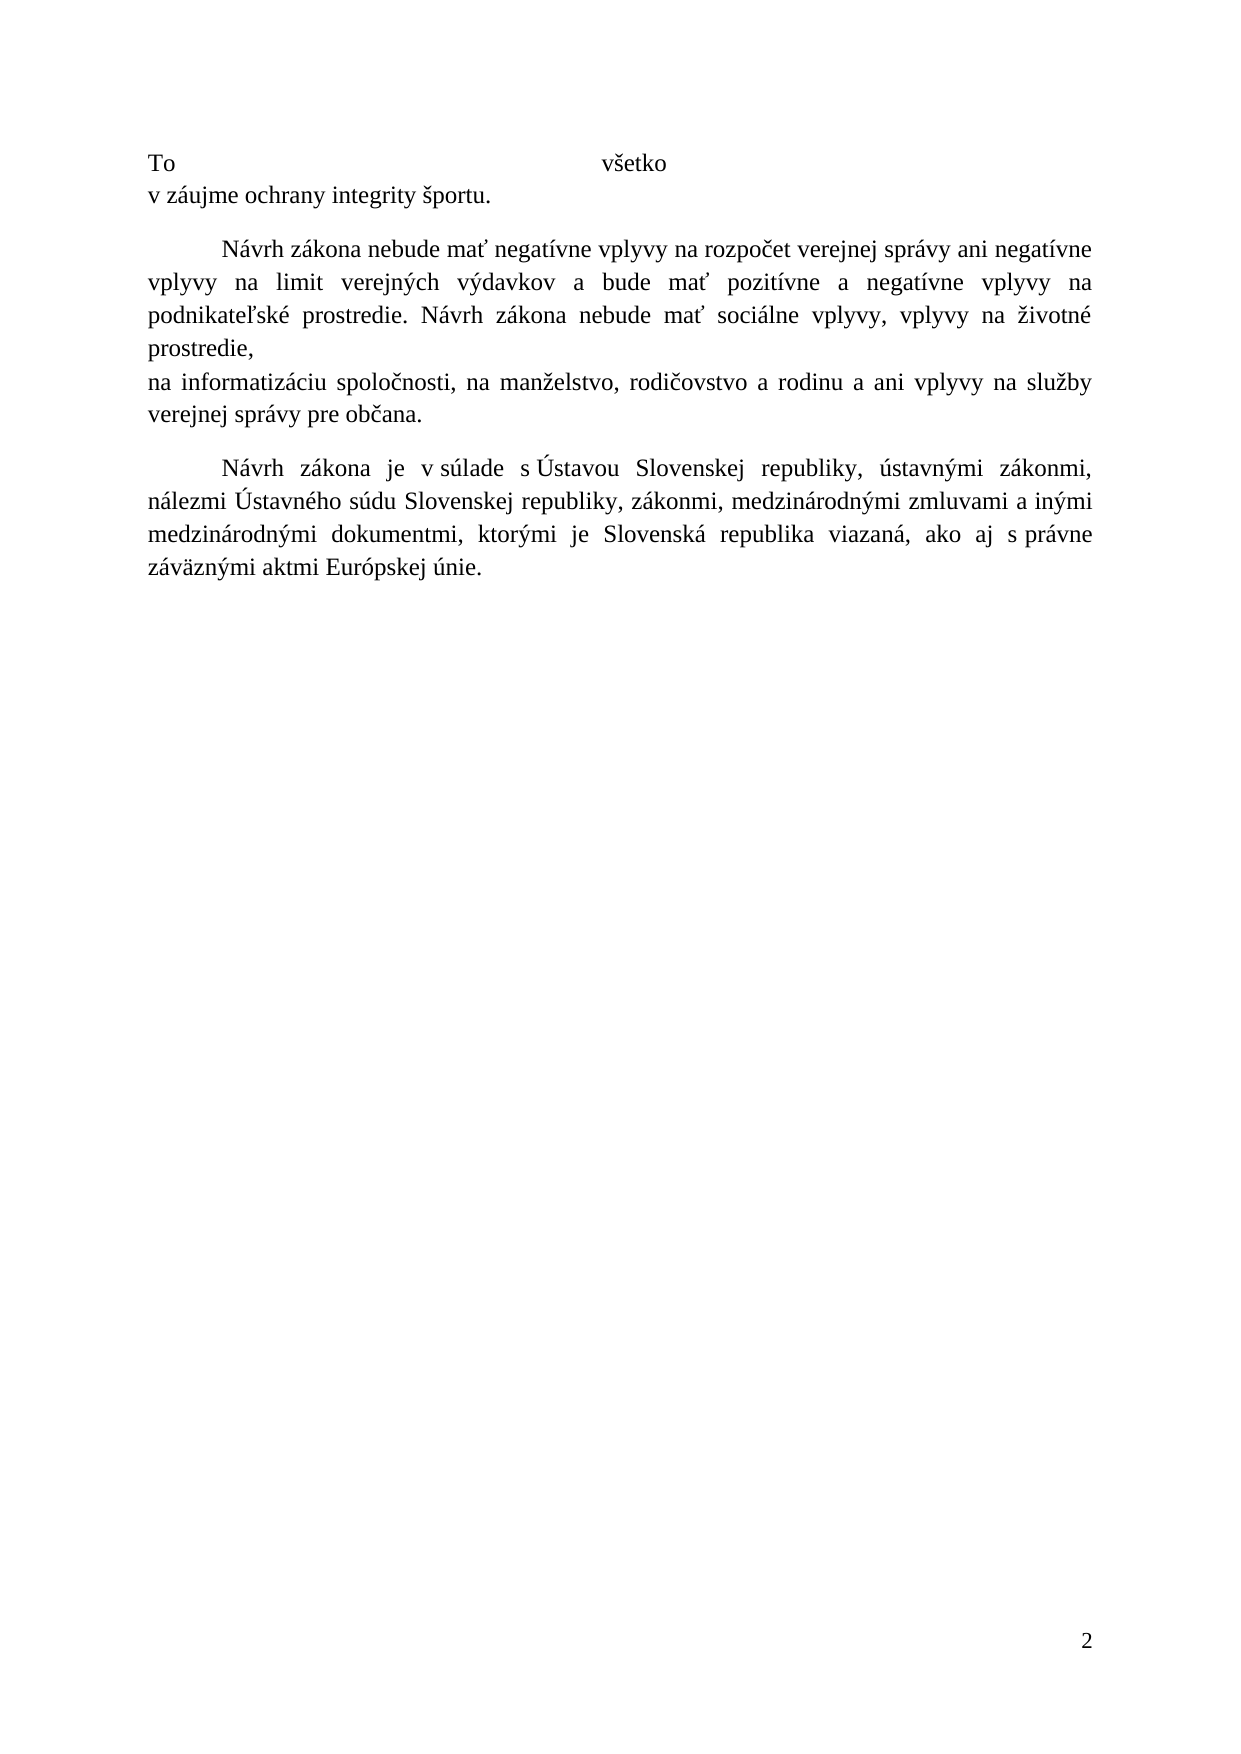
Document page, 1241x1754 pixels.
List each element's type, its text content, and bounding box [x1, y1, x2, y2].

text Návrh zákona je v súlade s Ústavou Slovenskej republiky, ústavnými zákonmi, nálezmi Ústavného súdu Slovenskej republiky, zákonmi, medzinárodnými zmluvami a inými medzinárodnými dokumentmi, ktorými je Slovenská republika viazaná, ako aj s právne záväznými aktmi Európskej únie. [148, 453, 1093, 581]
text Návrh zákona nebude mať negatívne vplyvy na rozpočet verejnej správy ani negatívne vplyvy na limit verejných výdavkov a bude mať pozitívne a negatívne vplyvy na podnikateľské prostredie. Návrh zákona nebude mať sociálne vplyvy, vplyvy na životné prostredie, na informatizáciu spoločnosti, na manželstvo, rodičovstvo a rodinu a ani vplyvy na služby verejnej správy pre občana. [148, 234, 1093, 428]
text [148, 148, 1093, 209]
